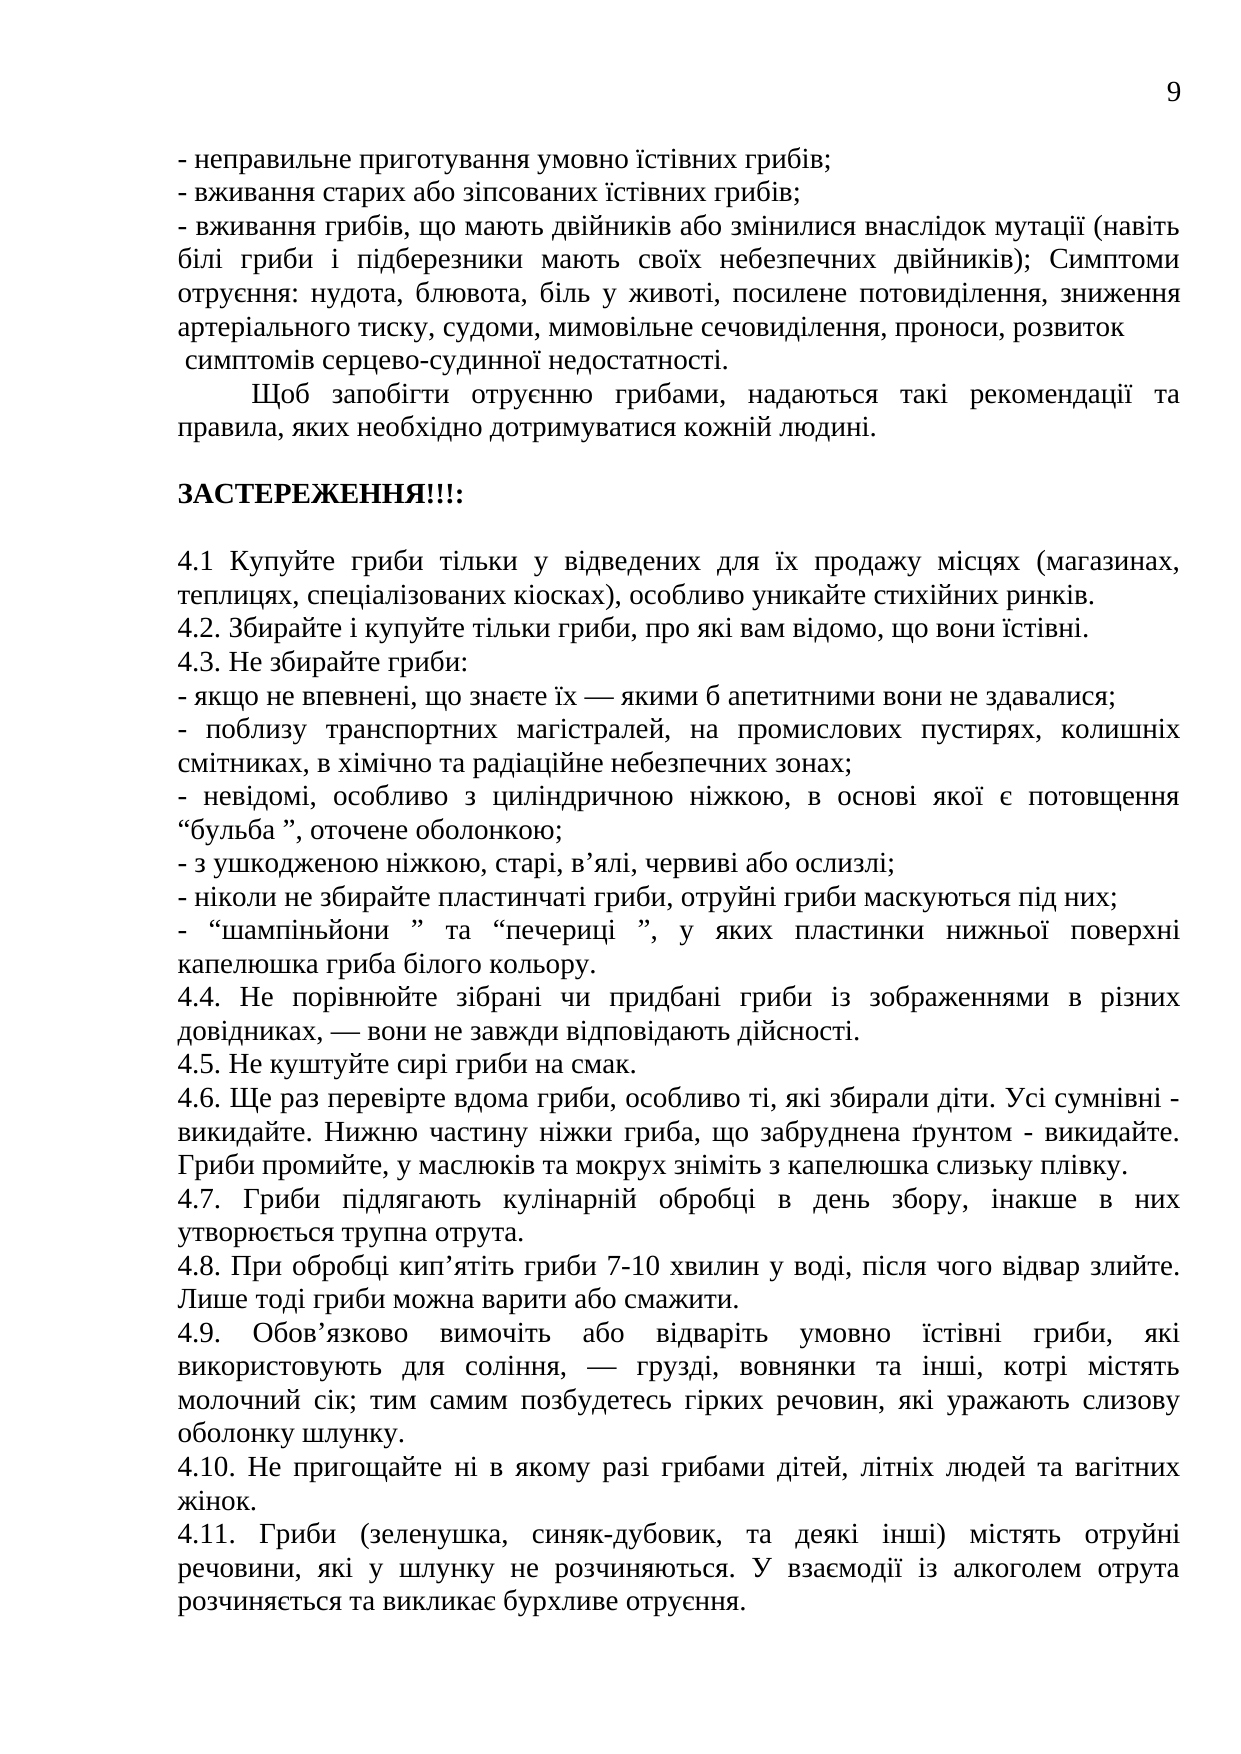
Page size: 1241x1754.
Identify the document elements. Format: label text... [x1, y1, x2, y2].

text - “шампіньйони ” та “печериці ”, у яких пластинки нижньої поверхні капелюшка гриба білого кольору. [177, 912, 1181, 979]
text 4.8. При обробці кип’ятіть гриби 7-10 хвилин у воді, після чого відвар злийте. Лише тоді гриби можна варити або смажити. [177, 1248, 1181, 1315]
text 4.7. Гриби підлягають кулінарній обробці в день збору, інакше в них утворюється трупна отрута. [177, 1181, 1181, 1248]
text - ніколи не збирайте пластинчаті гриби, отруйні гриби маскуються під них; [177, 879, 1181, 912]
text 4.6. Ще раз перевірте вдома гриби, особливо ті, які збирали діти. Усі сумнівні -викидайте. Нижню частину ніжки гриба, що забруднена ґрунтом - викидайте. Гриби промийте, у маслюків та мокрух зніміть з капелюшка слизьку плівку. [177, 1080, 1181, 1181]
text 4.4. Не порівнюйте зібрані чи придбані гриби із зображеннями в різних довідниках, — вони не завжди відповідають дійсності. [177, 979, 1181, 1047]
text 4.2. Збирайте і купуйте тільки гриби, про які вам відомо, що вони їстівні. [177, 611, 1181, 644]
text - неправильне приготування умовно їстівних грибів; [177, 141, 1181, 174]
text - вживання грибів, що мають двійників або змінилися внаслідок мутації (навіть білі гриби і підберезники мають своїх небезпечних двійників); Симптоми отруєння: нудота, блювота, біль у животі, посилене потовиділення, зниження артеріального тиску, судоми, мимовільне сечовиділення, проноси, розвиток [177, 208, 1181, 342]
text - з ушкодженою ніжкою, старі, в’ялі, червиві або ослизлі; [177, 845, 1181, 879]
text 4.3. Не збирайте гриби: [177, 644, 1181, 678]
text 4.11. Гриби (зеленушка, синяк-дубовик, та деякі інші) містять отруйні речовини, які у шлунку не розчиняються. У взаємодії із алкоголем отрута розчиняється та викликає бурхливе отруєння. [177, 1516, 1181, 1617]
text - якщо не впевнені, що знаєте їх — якими б апетитними вони не здавалися; [177, 678, 1181, 711]
text Щоб запобігти отруєнню грибами, надаються такі рекомендації та правила, яких необхідно дотримуватися кожній людині. [177, 376, 1181, 443]
text - вживання старих або зіпсованих їстівних грибів; [177, 174, 1181, 208]
text 4.10. Не пригощайте ні в якому разі грибами дітей, літніх людей та вагітних жінок. [177, 1449, 1181, 1516]
text ЗАСТЕРЕЖЕННЯ!!!: [177, 476, 1181, 510]
text 4.5. Не куштуйте сирі гриби на смак. [177, 1047, 1181, 1080]
text 4.1 Купуйте гриби тільки у відведених для їх продажу місцях (магазинах, теплицях, спеціалізованих кіосках), особливо уникайте стихійних ринків. [177, 543, 1181, 611]
text симптомів серцево-судинної недостатності. [177, 342, 1181, 376]
text - невідомі, особливо з циліндричною ніжкою, в основі якої є потовщення “бульба ”, оточене оболонкою; [177, 778, 1181, 845]
text 4.9. Обов’язково вимочіть або відваріть умовно їстівні гриби, які використовують для соління, — грузді, вовнянки та інші, котрі містять молочний сік; тим самим позбудетесь гірких речовин, які уражають слизову оболонку шлунку. [177, 1315, 1181, 1449]
text - поблизу транспортних магістралей, на промислових пустирях, колишніх смітниках, в хімічно та радіаційне небезпечних зонах; [177, 711, 1181, 778]
